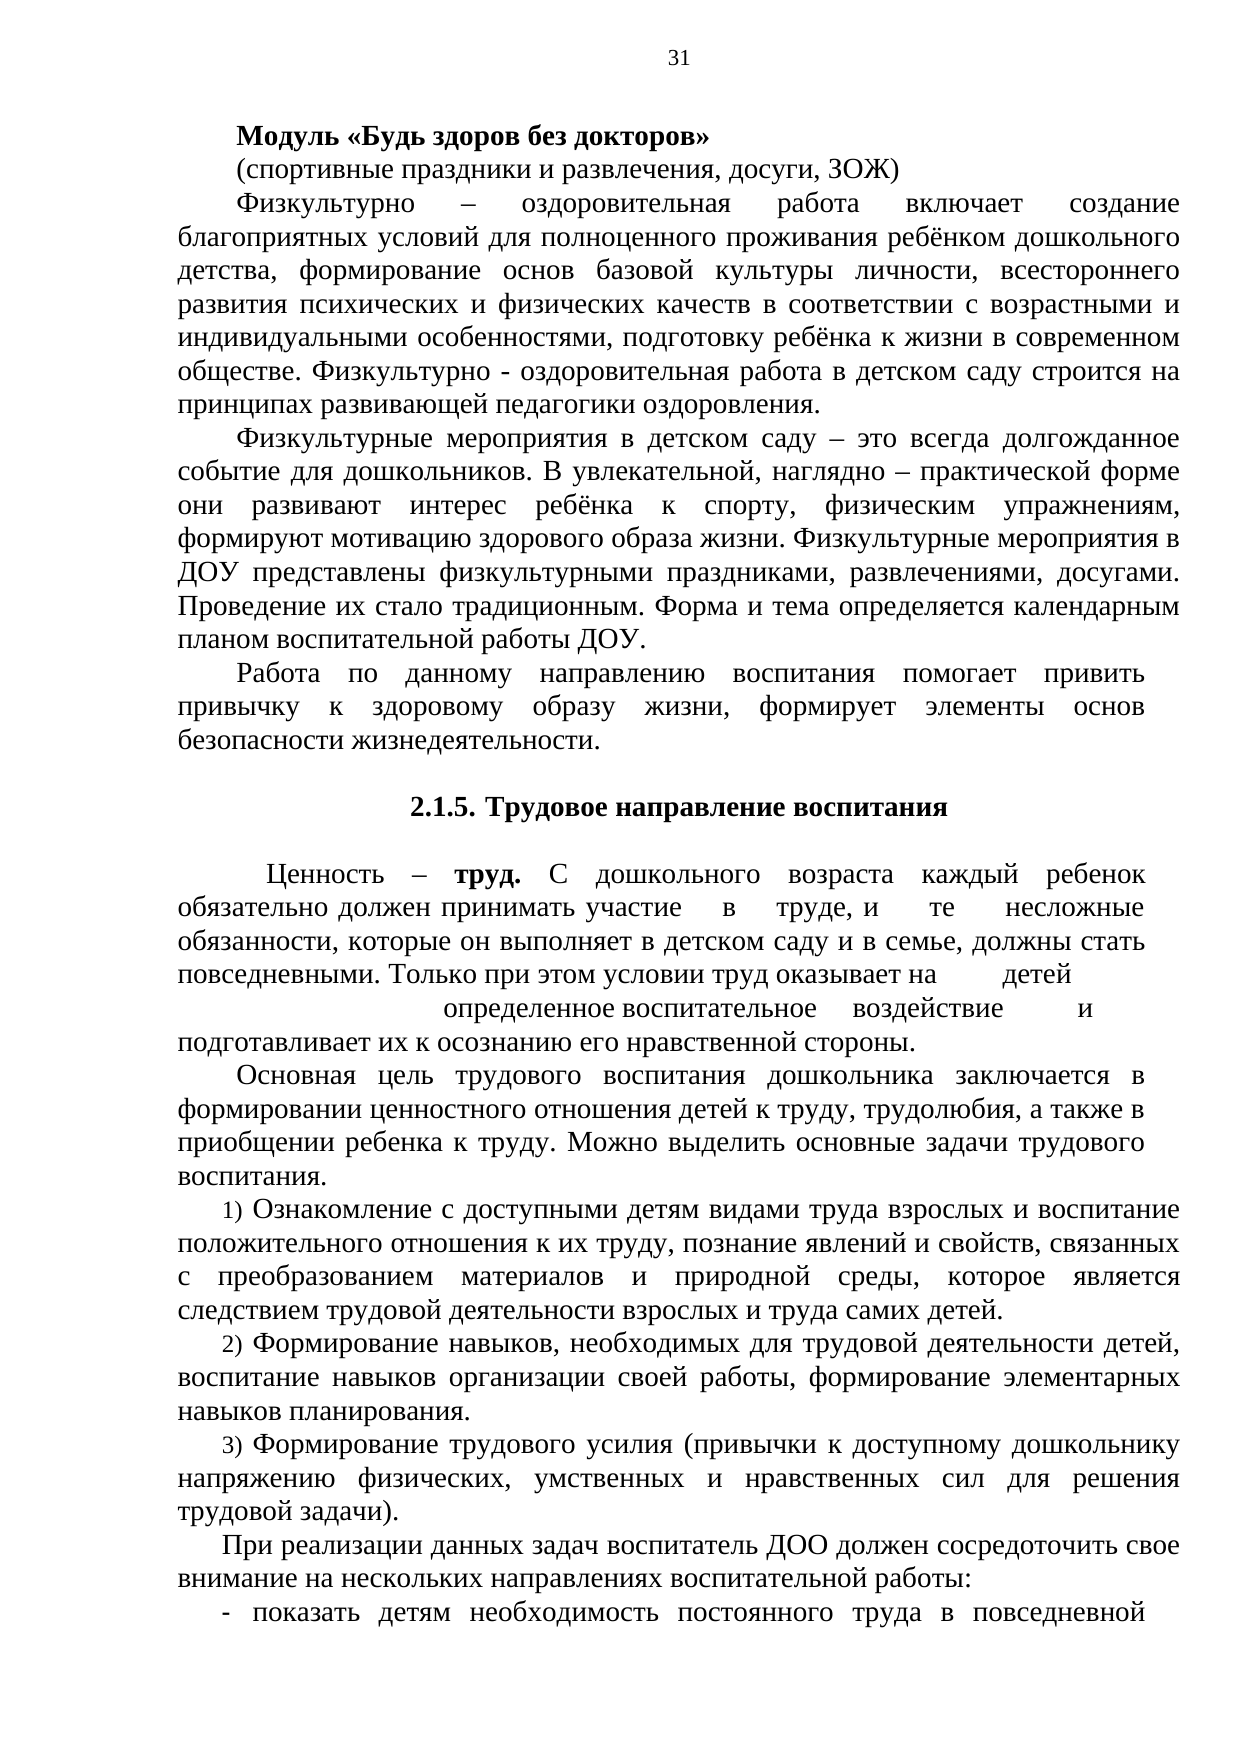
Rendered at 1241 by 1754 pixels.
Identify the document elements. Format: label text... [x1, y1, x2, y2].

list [177, 1594, 1146, 1627]
text При реализации данных задач воспитатель ДОО должен сосредоточить свое внимание на нескольких направлениях воспитательной работы: [177, 1527, 1181, 1594]
list Трудовое направление воспитания [177, 789, 1181, 822]
text (спортивные праздники и развлечения, досуги, ЗОЖ) [177, 152, 1181, 185]
text Модуль «Будь здоров без докторов» [177, 118, 1181, 152]
list Формирование навыков, необходимых для трудовой деятельности детей, воспитание навыков организации своей работы, формирование элементарных навыков планирования. [177, 1326, 1181, 1426]
text Физкультурно – оздоровительная работа включает создание благоприятных условий для полноценного проживания ребёнком дошкольного детства, формирование основ базовой культуры личности, всестороннего развития психических и физических качеств в соответствии с возрастными и индивидуальными особенностями, подготовку ребёнка к жизни в современном обществе. Физкультурно - оздоровительная работа в детском саду строится на принципах развивающей педагогики оздоровления. [177, 185, 1181, 420]
list Ознакомление с доступными детям видами труда взрослых и воспитание положительного отношения к их труду, познание явлений и свойств, связанных с преобразованием материалов и природной среды, которое является следствием трудовой деятельности взрослых и труда самих детей. [177, 1191, 1181, 1326]
text Физкультурные мероприятия в детском саду – это всегда долгожданное событие для дошкольников. В увлекательной, наглядно – практической форме они развивают интерес ребёнка к спорту, физическим упражнениям, формируют мотивацию здорового образа жизни. Физкультурные мероприятия в ДОУ представлены физкультурными праздниками, развлечениями, досугами. Проведение их стало традиционным. Форма и тема определяется календарным планом воспитательной работы ДОУ. [177, 420, 1181, 655]
list Формирование трудового усилия (привычки к доступному дошкольнику напряжению физических, умственных и нравственных сил для решения трудовой задачи). [177, 1426, 1181, 1527]
text Ценность – труд. С дошкольного возраста каждый ребенок обязательно должен принимать участие в труде, и те несложные обязанности, которые он выполняет в детском саду и в семье, должны стать повседневными. Только при этом условии труд оказывает на детей определенное воспитательное воздействие и подготавливает их к осознанию его нравственной стороны. [177, 856, 1146, 1057]
text Работа по данному направлению воспитания помогает привить привычку к здоровому образу жизни, формирует элементы основ безопасности жизнедеятельности. [177, 655, 1146, 755]
text Основная цель трудового воспитания дошкольника заключается в формировании ценностного отношения детей к труду, трудолюбия, а также в приобщении ребенка к труду. Можно выделить основные задачи трудового воспитания. [177, 1057, 1146, 1191]
